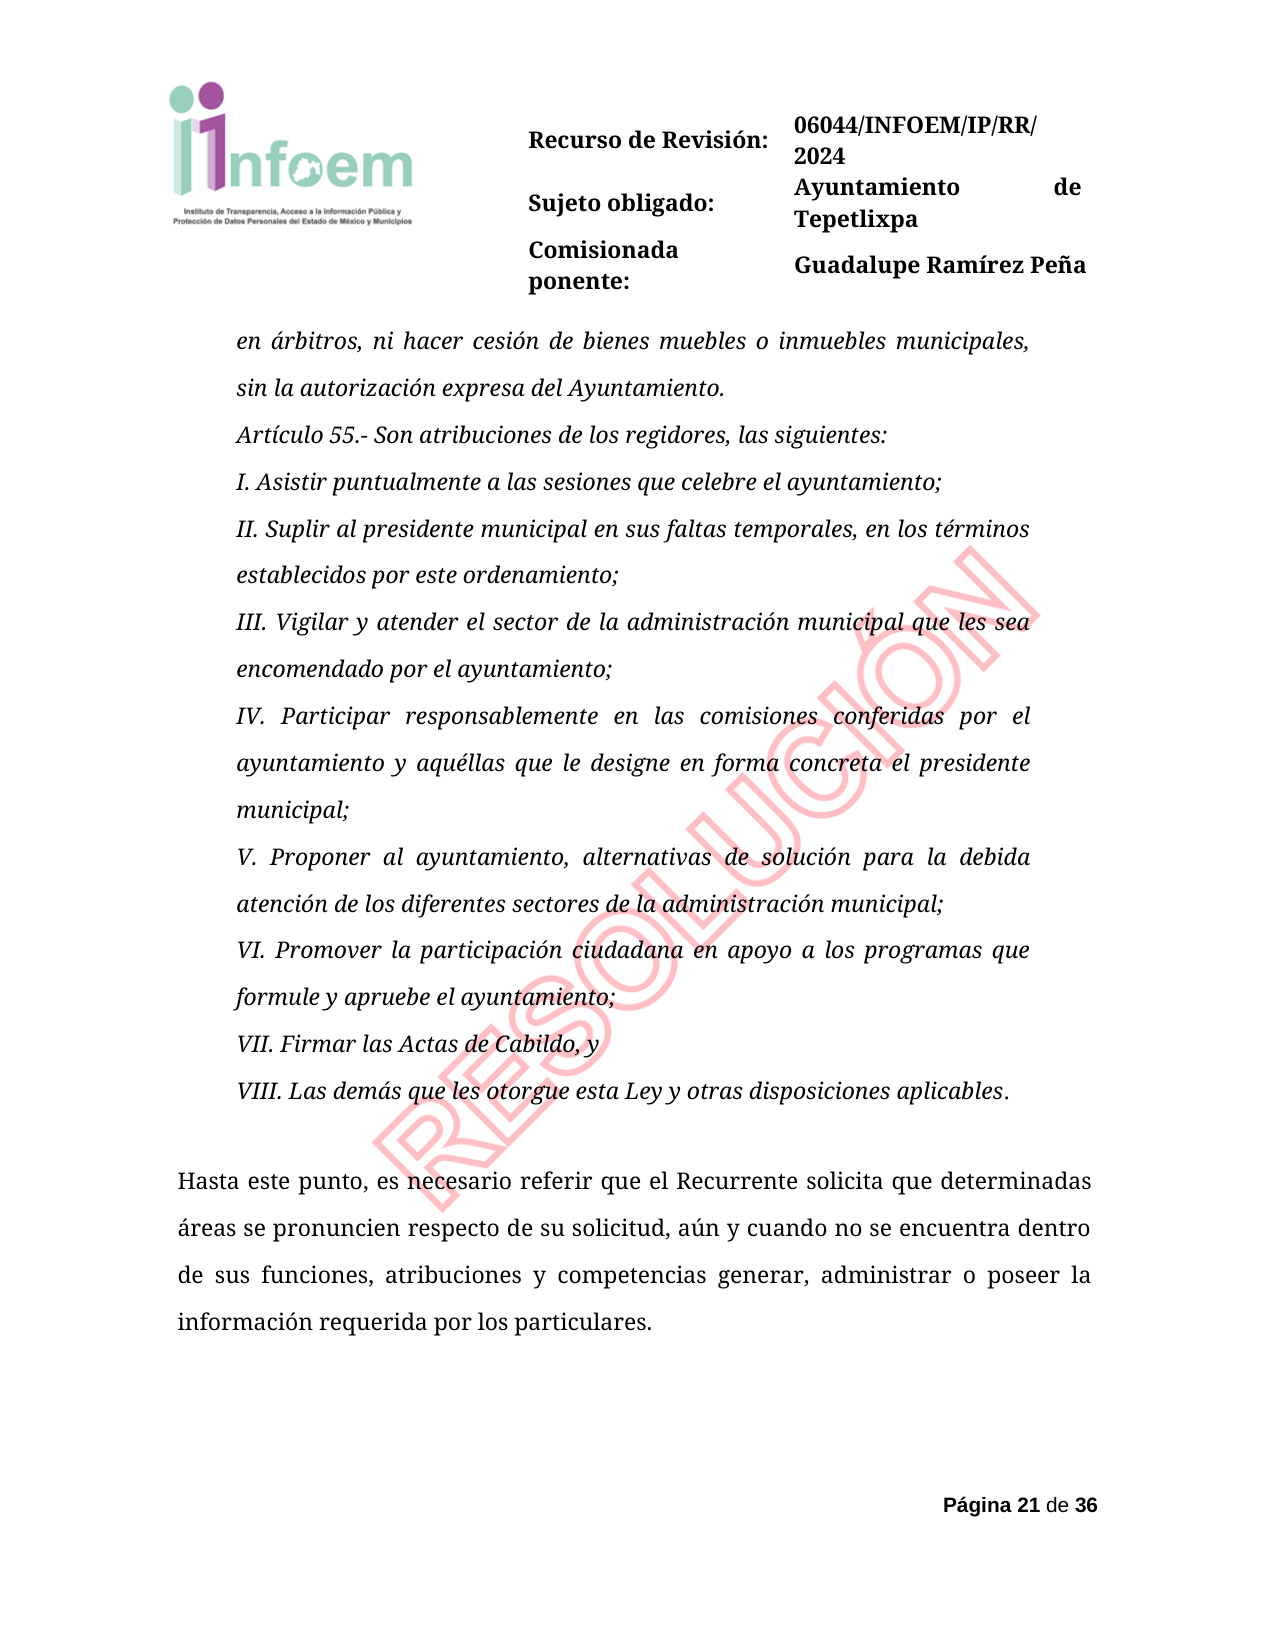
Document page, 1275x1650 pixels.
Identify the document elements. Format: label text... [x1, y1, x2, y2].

text III. Vigilar y atender el sector de la administración municipal que les sea encomendado por el ayuntamiento; [236, 606, 1034, 684]
text Hasta este punto, es necesario referir que el Recurrente solicita que determinadas áreas se pronuncien respecto de su solicitud, aún y cuando no se encuentra dentro de sus funciones, atribuciones y competencias generar, administrar o poseer la información requerida por los particulares. [177, 1165, 1093, 1337]
picture [49, 21, 1275, 1650]
text IV. Participar responsablemente en las comisiones conferidas por el ayuntamiento y aquéllas que le designe en forma concreta el presidente municipal; [236, 700, 1034, 825]
text VIII. Las demás que les otorgue esta Ley y otras disposiciones aplicables. [236, 1075, 1034, 1106]
text VII. Firmar las Actas de Cabildo, y [236, 1028, 1034, 1059]
text VI. Promover la participación ciudadana en apoyo a los programas que formule y apruebe el ayuntamiento; [236, 934, 1034, 1013]
text V. Proponer al ayuntamiento, alternativas de solución para la debida atención de los diferentes sectores de la administración municipal; [236, 841, 1034, 919]
text I. Asistir puntualmente a las sesiones que celebre el ayuntamiento; [236, 466, 1034, 497]
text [236, 325, 1034, 403]
text Artículo 55.- Son atribuciones de los regidores, las siguientes: [236, 419, 1034, 450]
text II. Suplir al presidente municipal en sus faltas temporales, en los términos establecidos por este ordenamiento; [236, 513, 1034, 591]
